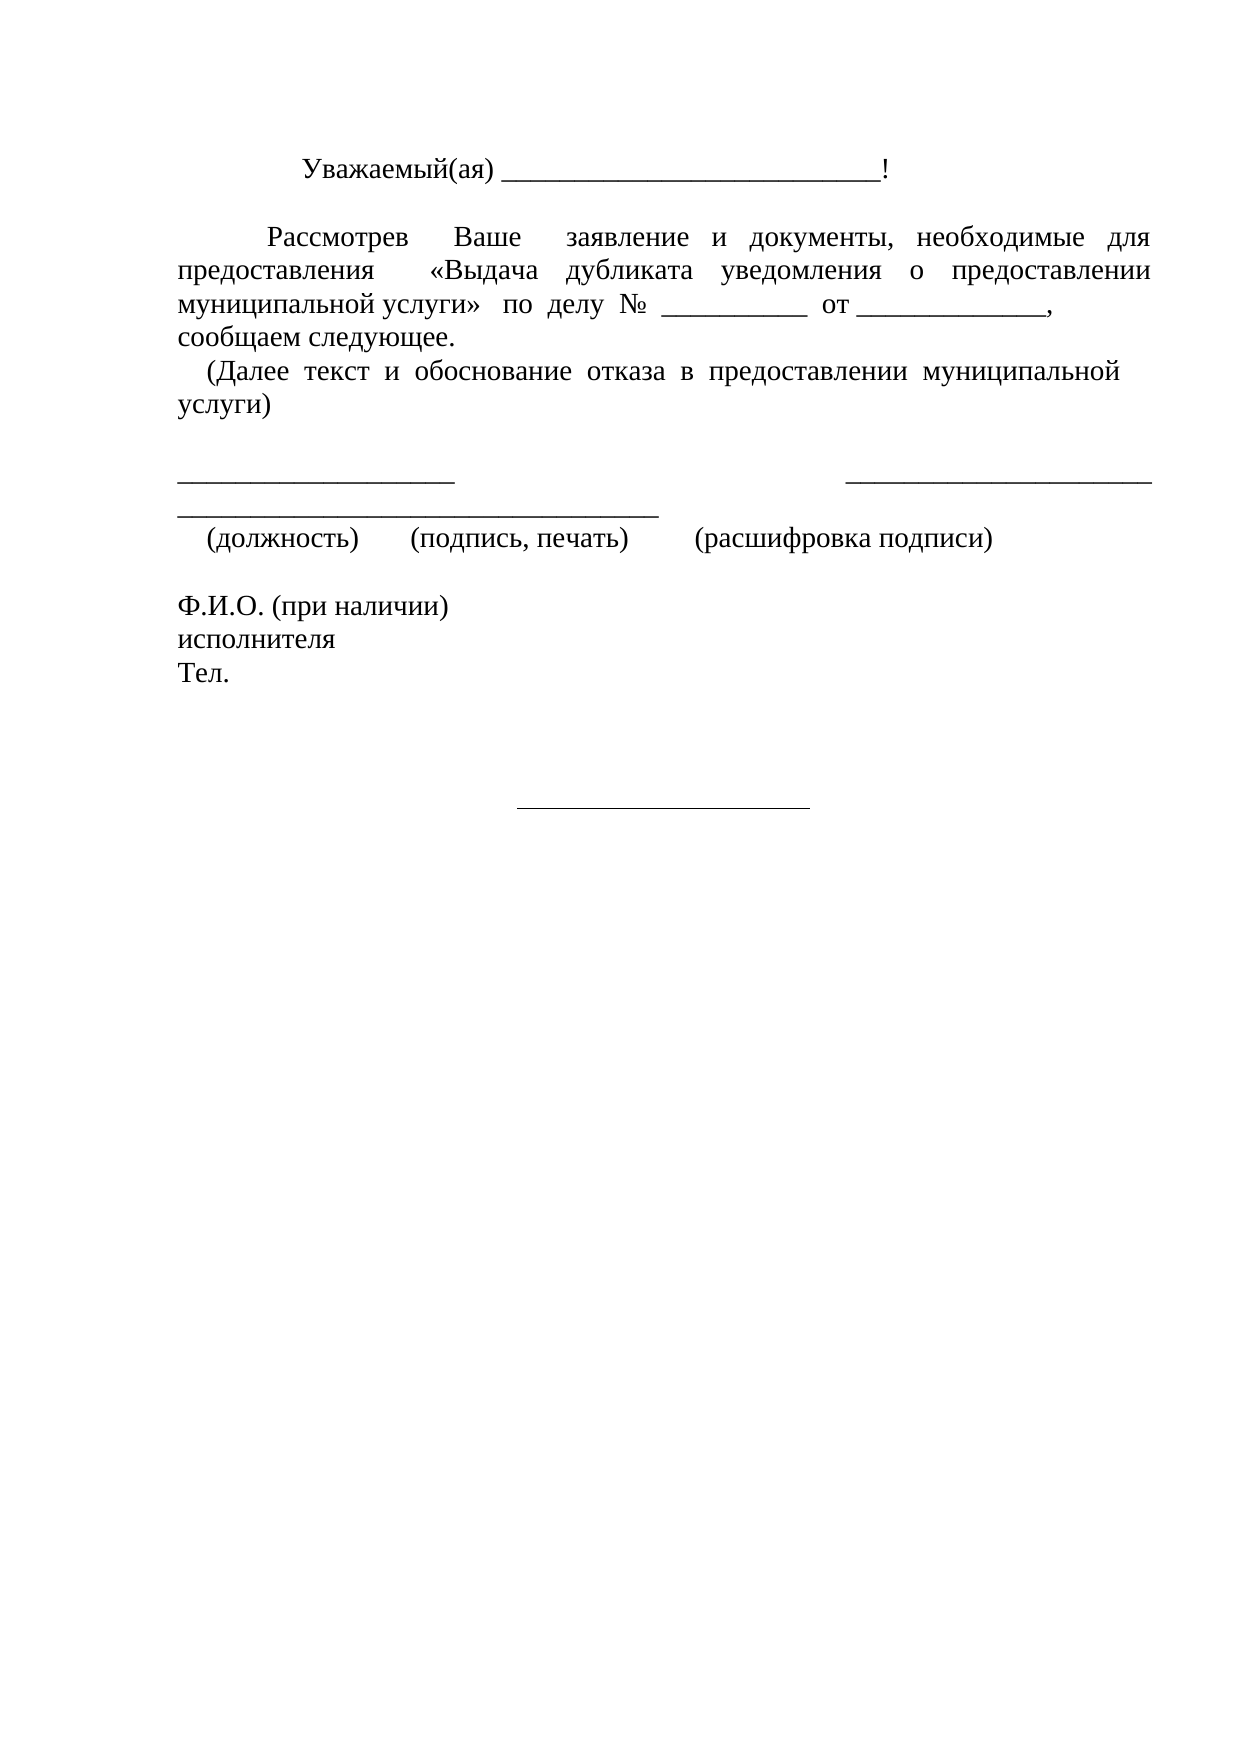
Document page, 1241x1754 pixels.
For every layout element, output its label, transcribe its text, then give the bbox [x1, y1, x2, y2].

text Тел. [177, 655, 1152, 688]
text (должность) (подпись, печать) (расшифровка подписи) [177, 521, 1152, 554]
text Рассмотрев Ваше заявление и документы, необходимые для предоставления «Выдача дубликата уведомления о предоставлении муниципальной услуги» по делу № __________ от _____________, [177, 219, 1152, 319]
text услуги) [177, 386, 1152, 420]
text ___________________ _____________________ _________________________________ [177, 453, 1152, 521]
text сообщаем следующее. [177, 319, 1152, 353]
text Ф.И.О. (при наличии) [177, 588, 1152, 621]
text исполнителя [177, 621, 1152, 655]
text (Далее текст и обоснование отказа в предоставлении муниципальной [177, 353, 1152, 386]
text Уважаемый(ая) __________________________! [177, 152, 1152, 185]
